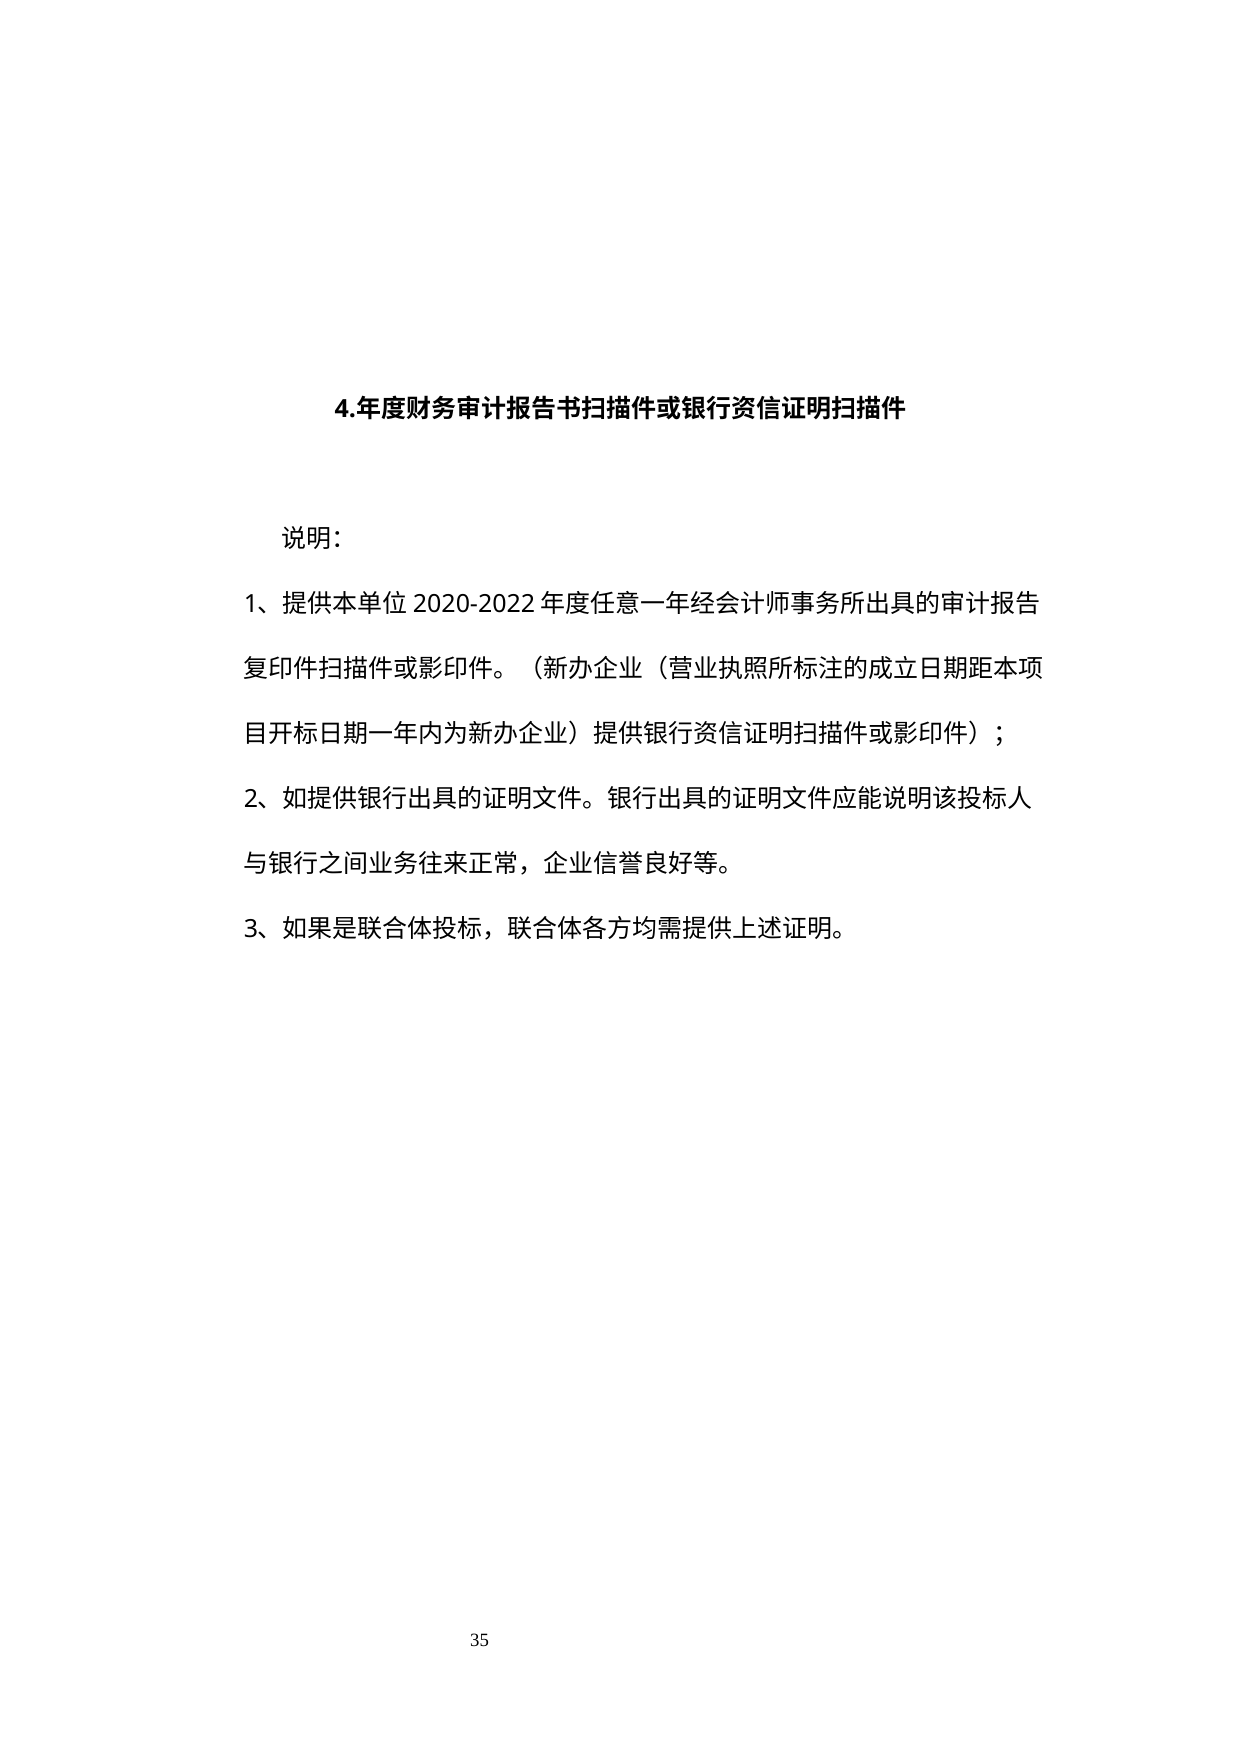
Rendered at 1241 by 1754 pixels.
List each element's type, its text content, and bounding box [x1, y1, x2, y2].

text 2、如提供银行出具的证明文件。银行出具的证明文件应能说明该投标人与银行之间业务往来正常，企业信誉良好等。 [243, 764, 1053, 894]
list 说明： [281, 504, 1053, 569]
text 1、提供本单位2020-2022年度任意一年经会计师事务所出具的审计报告复印件扫描件或影印件。（新办企业（营业执照所标注的成立日期距本项目开标日期一年内为新办企业）提供银行资信证明扫描件或影印件）； [243, 569, 1053, 764]
text 3、如果是联合体投标，联合体各方均需提供上述证明。 [243, 894, 1053, 959]
text 4.年度财务审计报告书扫描件或银行资信证明扫描件 [187, 374, 1053, 439]
